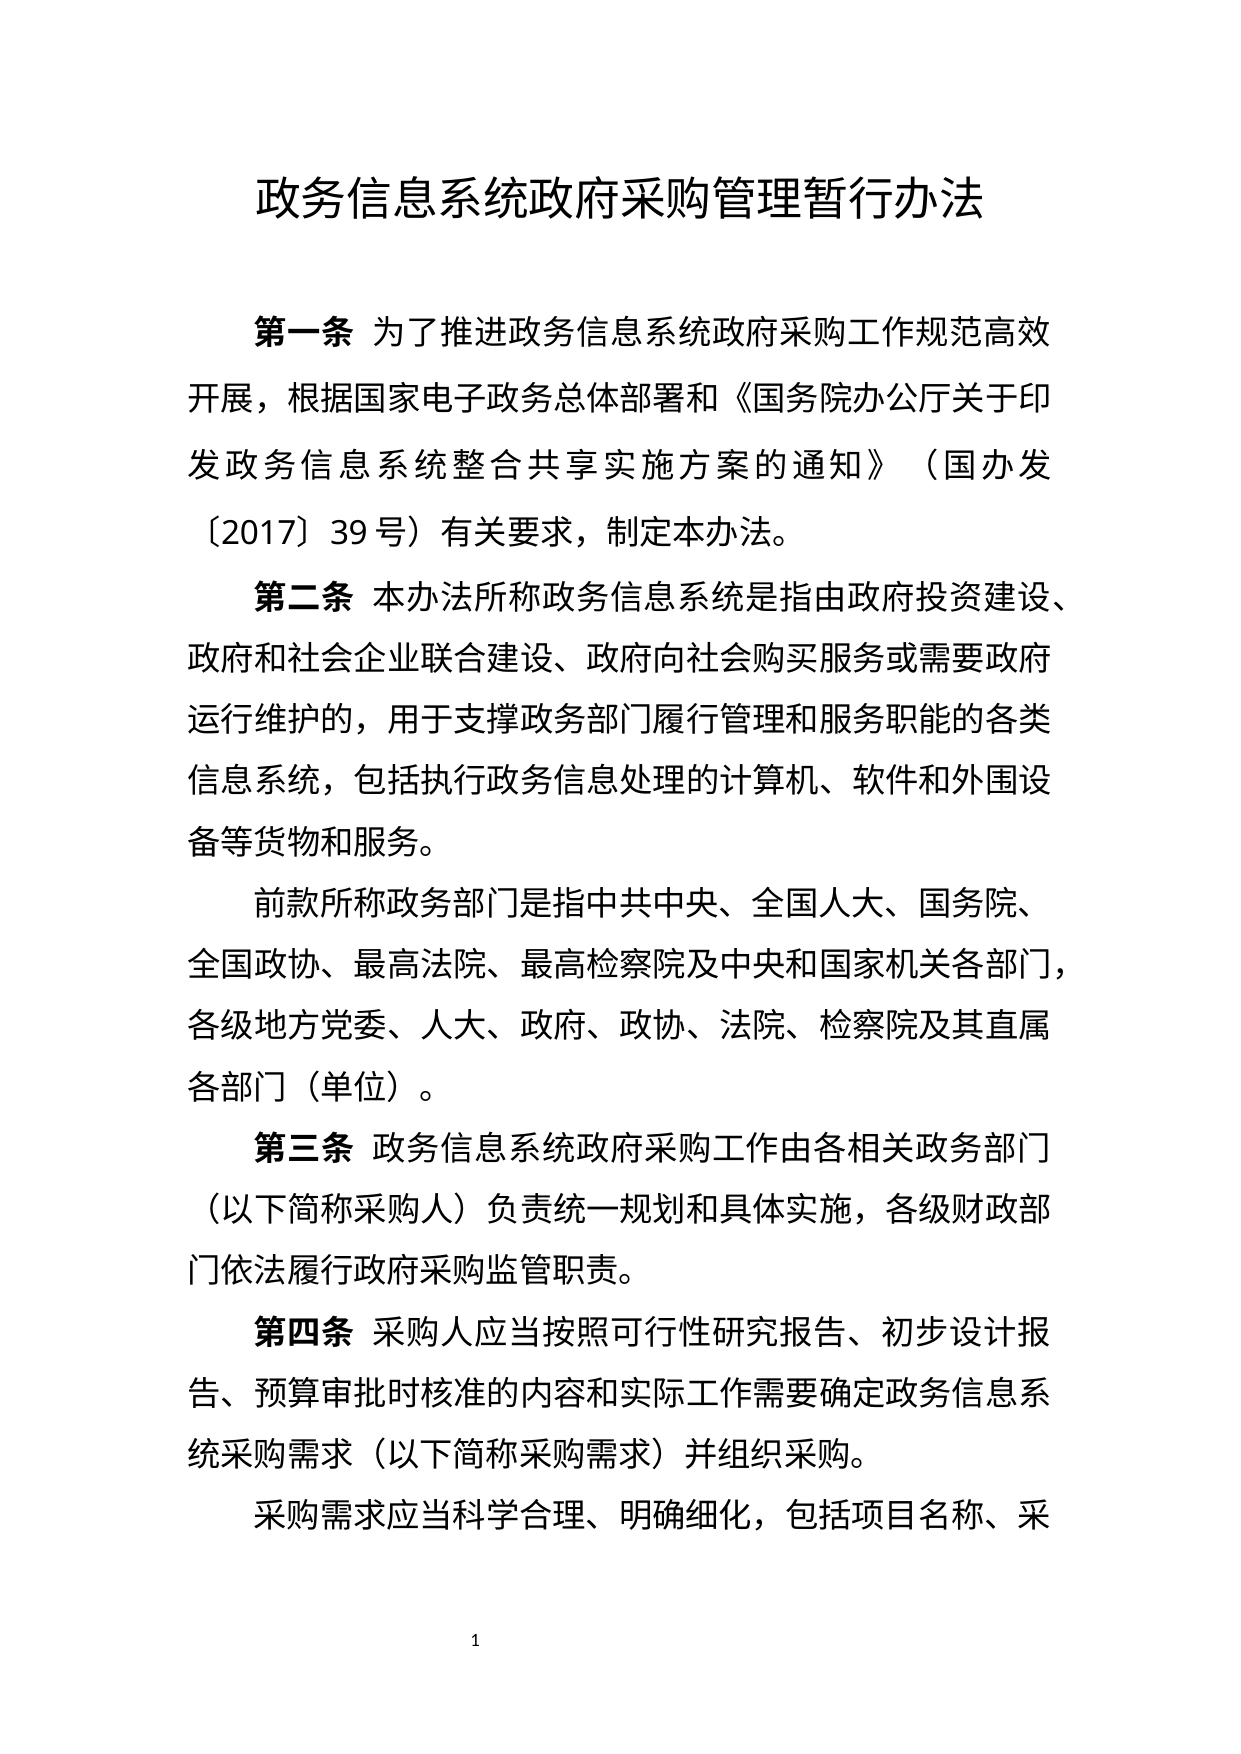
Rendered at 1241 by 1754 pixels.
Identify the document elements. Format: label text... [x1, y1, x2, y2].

text 第二条 本办法所称政务信息系统是指由政府投资建设、政府和社会企业联合建设、政府向社会购买服务或需要政府运行维护的，用于支撑政务部门履行管理和服务职能的各类信息系统，包括执行政务信息处理的计算机、软件和外围设备等货物和服务。 [187, 557, 1053, 864]
text 政务信息系统政府采购管理暂行办法 [187, 162, 1053, 228]
text 第四条 采购人应当按照可行性研究报告、初步设计报告、预算审批时核准的内容和实际工作需要确定政务信息系统采购需求（以下简称采购需求）并组织采购。 [187, 1292, 1053, 1476]
text 第三条 政务信息系统政府采购工作由各相关政务部门（以下简称采购人）负责统一规划和具体实施，各级财政部门依法履行政府采购监管职责。 [187, 1109, 1053, 1292]
text 第一条 为了推进政务信息系统政府采购工作规范高效开展，根据国家电子政务总体部署和《国务院办公厅关于印发政务信息系统整合共享实施方案的通知》（国办发〔2017〕39号）有关要求，制定本办法。 [187, 291, 1053, 557]
text 前款所称政务部门是指中共中央、全国人大、国务院、全国政协、最高法院、最高检察院及中央和国家机关各部门，各级地方党委、人大、政府、政协、法院、检察院及其直属各部门（单位）。 [187, 864, 1053, 1109]
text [187, 1476, 1053, 1537]
